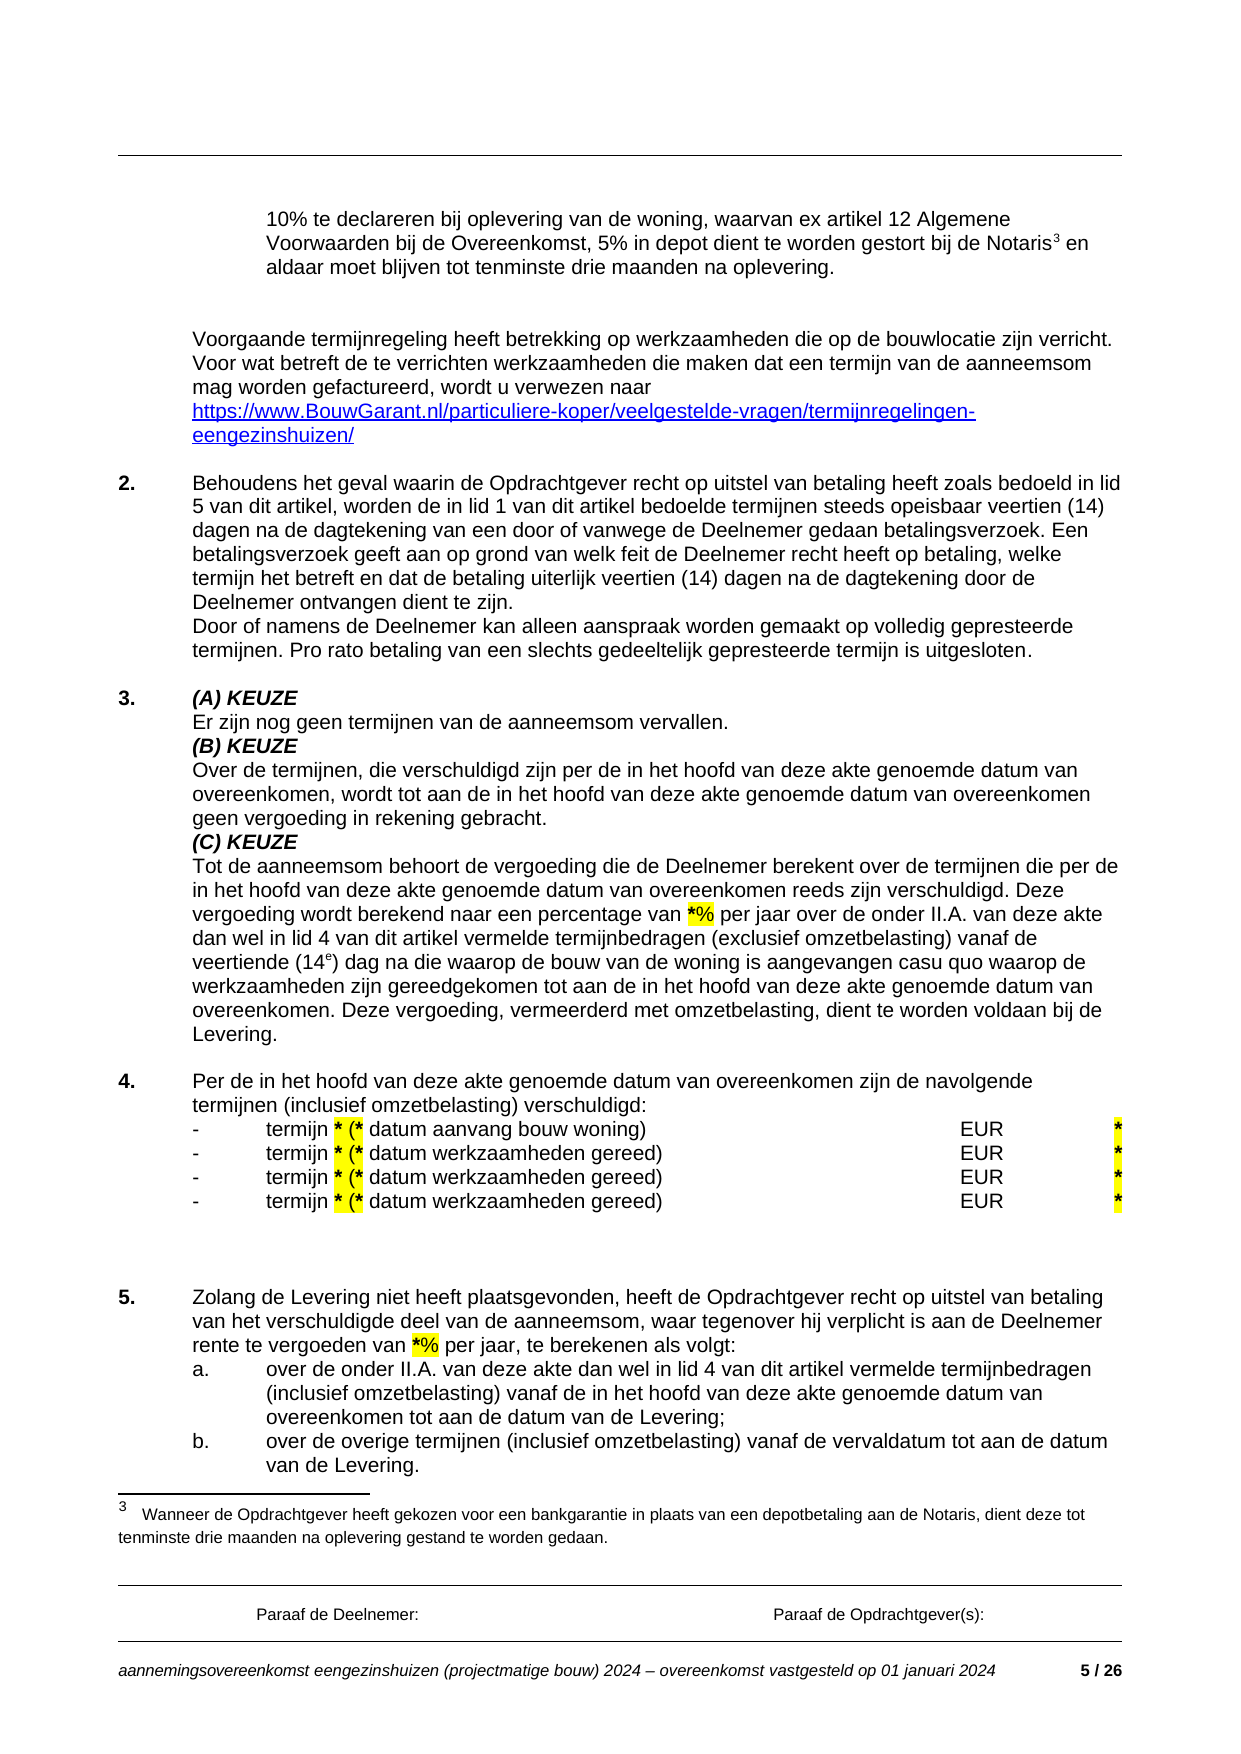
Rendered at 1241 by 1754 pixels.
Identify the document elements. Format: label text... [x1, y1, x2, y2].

text 3. (A) KEUZE [118, 686, 1122, 710]
text - termijn * (* datum aanvang bouw woning) EUR * [363, 1117, 1114, 1141]
text - termijn * (* datum werkzaamheden gereed) EUR * [363, 1189, 1114, 1213]
text Tot de aanneemsom behoort de vergoeding die de Deelnemer berekent over de termijnen die per de in het hoofd van deze akte genoemde datum van overeenkomen reeds zijn verschuldigd. Deze vergoeding wordt berekend naar een percentage van *% per jaar over de onder II.A. van deze akte dan wel in lid 4 van dit artikel vermelde termijnbedragen (exclusief omzetbelasting) vanaf de veertiende (14e) dag na die waarop de bouw van de woning is aangevangen casu quo waarop de werkzaamheden zijn gereedgekomen tot aan de in het hoofd van deze akte genoemde datum van overeenkomen. Deze vergoeding, vermeerderd met omzetbelasting, dient te worden voldaan bij de Levering. [192, 854, 1122, 1045]
text - termijn * (* datum werkzaamheden gereed) EUR * [363, 1165, 1114, 1189]
text Voorgaande termijnregeling heeft betrekking op werkzaamheden die op de bouwlocatie zijn verricht. Voor wat betreft de te verrichten werkzaamheden die maken dat een termijn van de aanneemsom mag worden gefactureerd, wordt u verwezen naar [192, 327, 1122, 398]
text - termijn * (* datum werkzaamheden gereed) EUR * [192, 1189, 334, 1213]
text (B) KEUZE [192, 734, 1122, 758]
text - termijn * (* datum aanvang bouw woning) EUR * [192, 1117, 334, 1141]
text https://www.BouwGarant.nl/particuliere-koper/veelgestelde-vragen/termijnregelingen-eengezinshuizen/ [192, 398, 1122, 446]
text 2. Behoudens het geval waarin de Opdrachtgever recht op uitstel van betaling heeft zoals bedoeld in lid 5 van dit artikel, worden de in lid 1 van dit artikel bedoelde termijnen steeds opeisbaar veertien (14) dagen na de dagtekening van een door of vanwege de Deelnemer gedaan betalingsverzoek. Een betalingsverzoek geeft aan op grond van welk feit de Deelnemer recht heeft op betaling, welke termijn het betreft en dat de betaling uiterlijk veertien (14) dagen na de dagtekening door de Deelnemer ontvangen dient te zijn. [118, 470, 1122, 614]
text - termijn * (* datum werkzaamheden gereed) EUR * [192, 1165, 334, 1189]
text Er zijn nog geen termijnen van de aanneemsom vervallen. [192, 710, 1122, 734]
text - termijn * (* datum werkzaamheden gereed) EUR * [363, 1141, 1114, 1165]
text 10% te declareren bij oplevering van de woning, waarvan ex artikel 12 Algemene Voorwaarden bij de Overeenkomst, 5% in depot dient te worden gestort bij de Notaris en aldaar moet blijven tot tenminste drie maanden na oplevering. [266, 207, 1122, 279]
text Door of namens de Deelnemer kan alleen aanspraak worden gemaakt op volledig gepresteerde termijnen. Pro rato betaling van een slechts gedeeltelijk gepresteerde termijn is uitgesloten. [192, 614, 1122, 662]
text Over de termijnen, die verschuldigd zijn per de in het hoofd van deze akte genoemde datum van overeenkomen, wordt tot aan de in het hoofd van deze akte genoemde datum van overeenkomen geen vergoeding in rekening gebracht. [192, 758, 1122, 830]
text a. over de onder II.A. van deze akte dan wel in lid 4 van dit artikel vermelde termijnbedragen (inclusief omzetbelasting) vanaf de in het hoofd van deze akte genoemde datum van overeenkomen tot aan de datum van de Levering; [192, 1357, 1122, 1429]
text b. over de overige termijnen (inclusief omzetbelasting) vanaf de vervaldatum tot aan de datum van de Levering. [192, 1429, 1122, 1477]
text - termijn * (* datum werkzaamheden gereed) EUR * [192, 1141, 334, 1165]
text 5. Zolang de Levering niet heeft plaatsgevonden, heeft de Opdrachtgever recht op uitstel van betaling van het verschuldigde deel van de aanneemsom, waar tegenover hij verplicht is aan de Deelnemer rente te vergoeden van *% per jaar, te berekenen als volgt: [118, 1285, 1122, 1357]
text 4. Per de in het hoofd van deze akte genoemde datum van overeenkomen zijn de navolgende termijnen (inclusief omzetbelasting) verschuldigd: [118, 1069, 1122, 1117]
text (C) KEUZE [192, 830, 1122, 854]
